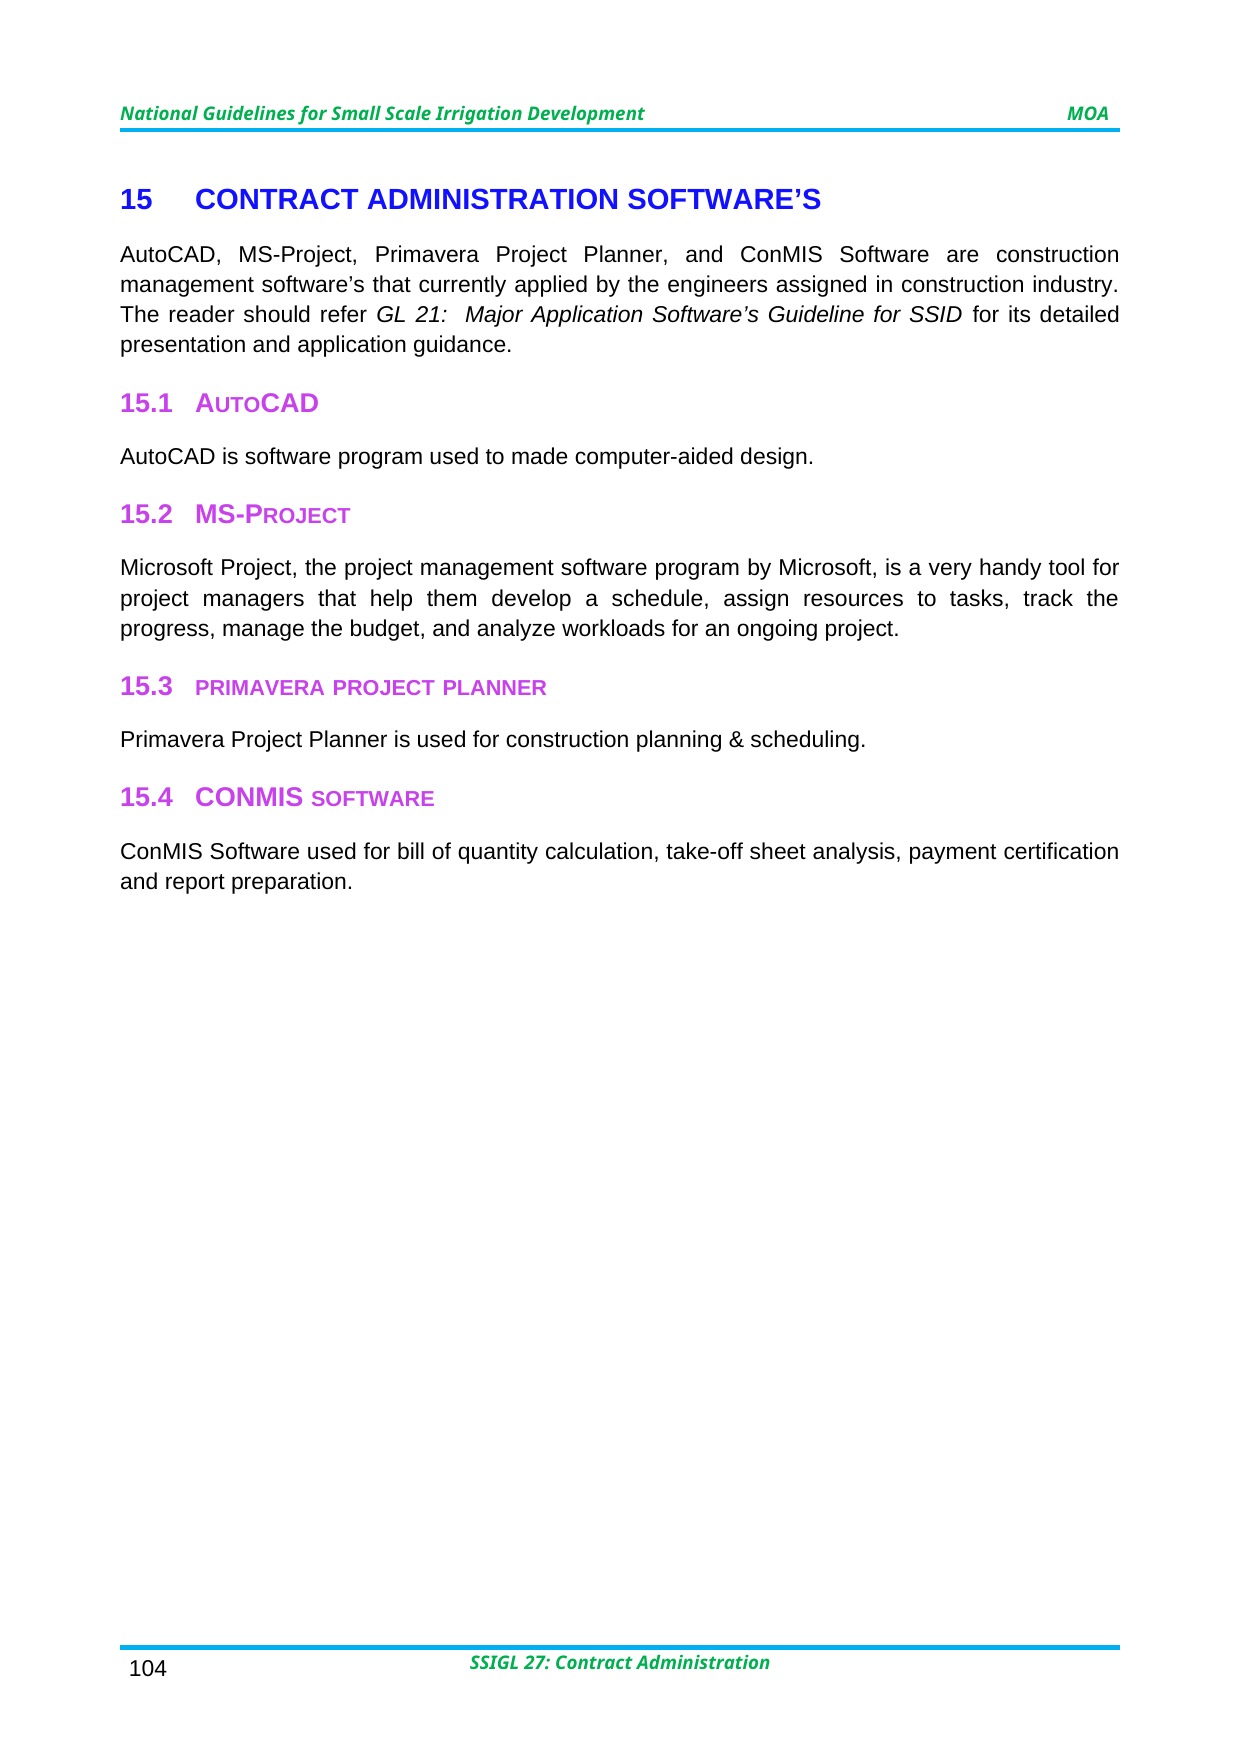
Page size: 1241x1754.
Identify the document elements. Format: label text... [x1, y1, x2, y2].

text AutoCAD is software program used to made computer-aided design. [120, 443, 1120, 469]
subtitle CONTRACT ADMINISTRATION SOFTWARE’S [120, 182, 1120, 216]
subtitle MS-Project [120, 498, 1120, 529]
subtitle primavera project planner [120, 670, 1120, 701]
subtitle AutoCAD [120, 387, 1120, 418]
text Primavera Project Planner is used for construction planning & scheduling. [120, 726, 1120, 753]
text ConMIS Software used for bill of quantity calculation, take-off sheet analysis, payment certification and report preparation. [120, 838, 1120, 894]
text Microsoft Project, the project management software program by Microsoft, is a very handy tool for project managers that help them develop a schedule, assign resources to tasks, track the progress, manage the budget, and analyze workloads for an ongoing project. [120, 554, 1120, 641]
text AutoCAD, MS-Project, Primavera Project Planner, and ConMIS Software are construction management software’s that currently applied by the engineers assigned in construction industry. The reader should refer GL 21: Major Application Software’s Guideline for SSID for its detailed presentation and application guidance. [120, 241, 1120, 358]
subtitle CONMIS software [120, 781, 1120, 813]
